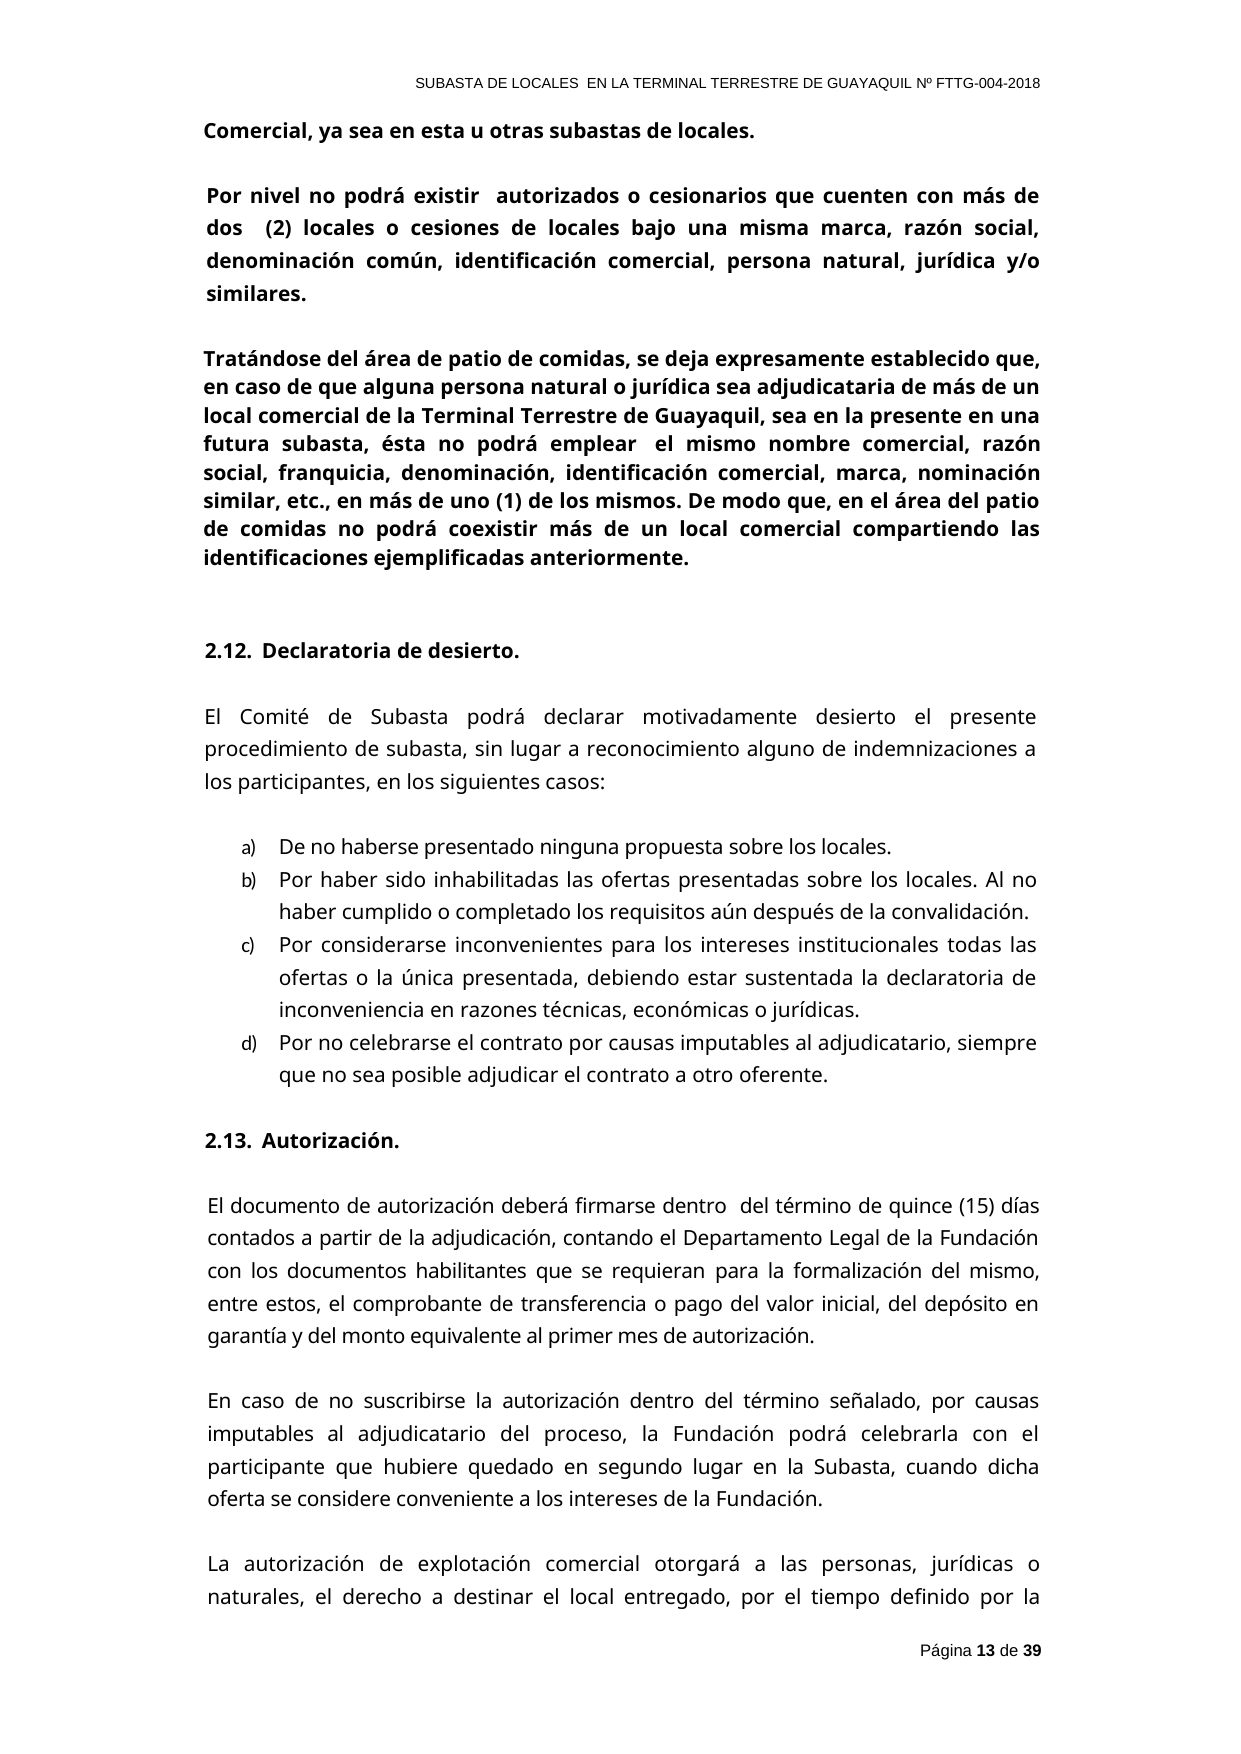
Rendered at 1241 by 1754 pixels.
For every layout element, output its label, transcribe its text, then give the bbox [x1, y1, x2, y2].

list Por considerarse inconvenientes para los intereses institucionales todas las ofertas o la única presentada, debiendo estar sustentada la declaratoria de inconveniencia en razones técnicas, económicas o jurídicas. [241, 930, 1038, 1024]
text El Comité de Subasta podrá declarar motivadamente desierto el presente procedimiento de subasta, sin lugar a reconocimiento alguno de indemnizaciones a los participantes, en los siguientes casos: [204, 702, 1037, 796]
text En caso de no suscribirse la autorización dentro del término señalado, por causas imputables al adjudicatario del proceso, la Fundación podrá celebrarla con el participante que hubiere quedado en segundo lugar en la Subasta, cuando dicha oferta se considere conveniente a los intereses de la Fundación. [207, 1387, 1040, 1513]
text Por nivel no podrá existir autorizados o cesionarios que cuenten con más de dos (2) locales o cesiones de locales bajo una misma marca, razón social, denominación común, identificación comercial, persona natural, jurídica y/o similares. [206, 181, 1041, 307]
list Declaratoria de desierto. [204, 637, 1041, 665]
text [207, 1549, 1041, 1611]
list De no haberse presentado ninguna propuesta sobre los locales. [241, 832, 1041, 861]
text Tratándose del área de patio de comidas, se deja expresamente establecido que, en caso de que alguna persona natural o jurídica sea adjudicataria de más de un local comercial de la Terminal Terrestre de Guayaquil, sea en la presente en una futura subasta, ésta no podrá emplear el mismo nombre comercial, razón social, franquicia, denominación, identificación comercial, marca, nominación similar, etc., en más de uno (1) de los mismos. De modo que, en el área del patio de comidas no podrá coexistir más de un local comercial compartiendo las identificaciones ejemplificadas anteriormente. [203, 344, 1041, 571]
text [203, 116, 1037, 144]
text El documento de autorización deberá firmarse dentro del término de quince (15) días contados a partir de la adjudicación, contando el Departamento Legal de la Fundación con los documentos habilitantes que se requieran para la formalización del mismo, entre estos, el comprobante de transferencia o pago del valor inicial, del depósito en garantía y del monto equivalente al primer mes de autorización. [207, 1191, 1040, 1350]
list Autorización. [204, 1126, 1041, 1154]
list Por no celebrarse el contrato por causas imputables al adjudicatario, siempre que no sea posible adjudicar el contrato a otro oferente. [241, 1028, 1038, 1089]
list Por haber sido inhabilitadas las ofertas presentadas sobre los locales. Al no haber cumplido o completado los requisitos aún después de la convalidación. [241, 865, 1039, 926]
